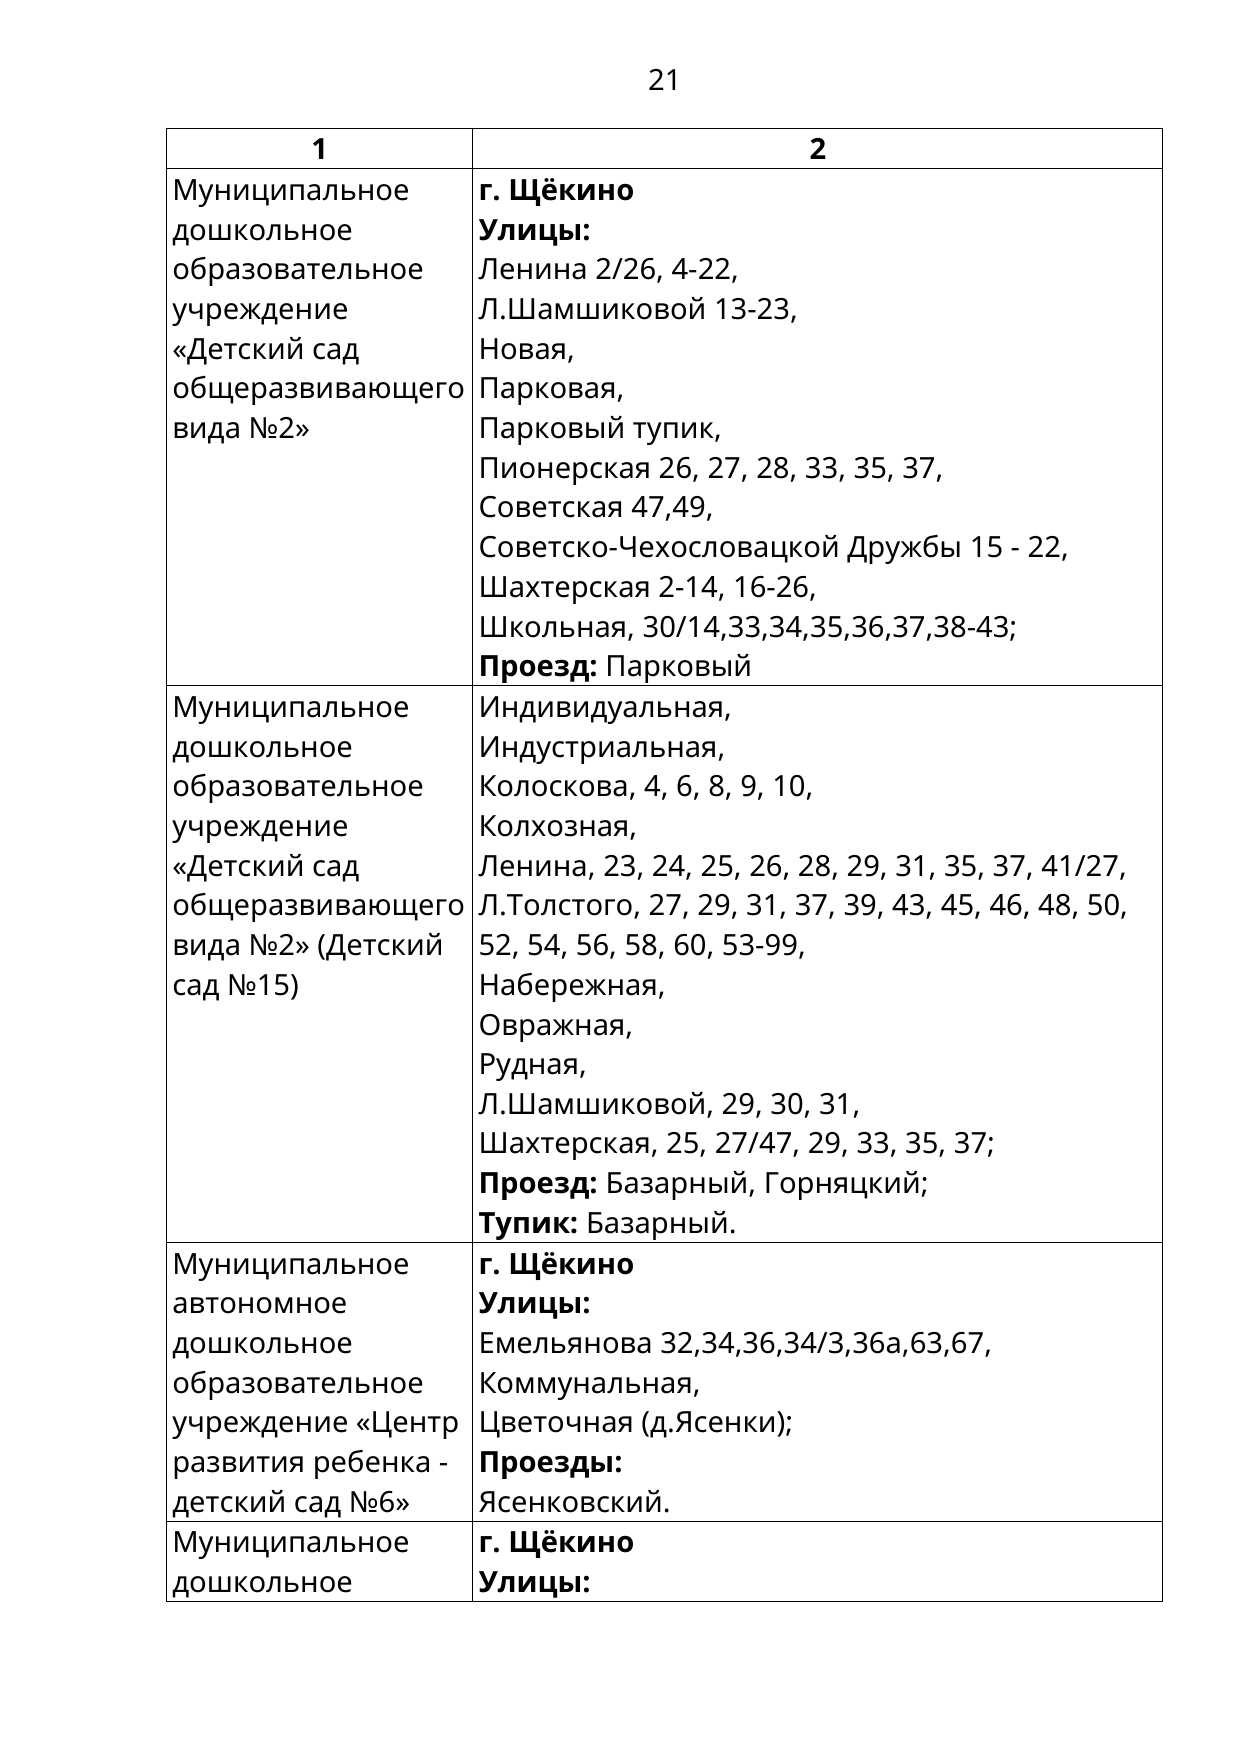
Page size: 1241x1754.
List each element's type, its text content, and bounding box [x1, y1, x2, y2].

table_cell Индивидуальная, Индустриальная, Колоскова, 4, 6, 8, 9, 10, Колхозная, Ленина, 23, 24, 25, 26, 28, 29, 31, 35, 37, 41/27, Л.Толстого, 27, 29, 31, 37, 39, 43, 45, 46, 48, 50, 52, 54, 56, 58, 60, 53-99, Набережная, Овражная, Рудная, Л.Шамшиковой, 29, 30, 31, Шахтерская, 25, 27/47, 29, 33, 35, 37; Проезд: Базарный, Горняцкий; Тупик: Базарный. [473, 686, 1162, 1242]
table_header 2 [473, 129, 1162, 168]
table_cell г. Щёкино Улицы: Емельянова 32,34,36,34/3,36а,63,67, Коммунальная, Цветочная (д.Ясенки); Проезды: Ясенковский. [473, 1243, 1162, 1521]
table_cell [167, 1522, 472, 1601]
table_header 1 [167, 129, 472, 168]
table_cell г. Щёкино Улицы: Ленина 2/26, 4-22, Л.Шамшиковой 13-23, Новая, Парковая, Парковый тупик, Пионерская 26, 27, 28, 33, 35, 37, Советская 47,49, Советско-Чехословацкой Дружбы 15 - 22, Шахтерская 2-14, 16-26, Школьная, 30/14,33,34,35,36,37,38-43; Проезд: Парковый [473, 169, 1162, 685]
table_cell Муниципальное автономное дошкольное образовательное учреждение «Центр развития ребенка - детский сад №6» [167, 1243, 472, 1521]
table_cell Муниципальное дошкольное образовательное учреждение «Детский сад общеразвивающего вида №2» (Детский сад №15) [167, 686, 472, 1242]
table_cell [473, 1522, 1162, 1601]
table_cell Муниципальное дошкольное образовательное учреждение «Детский сад общеразвивающего вида №2» [167, 169, 472, 685]
